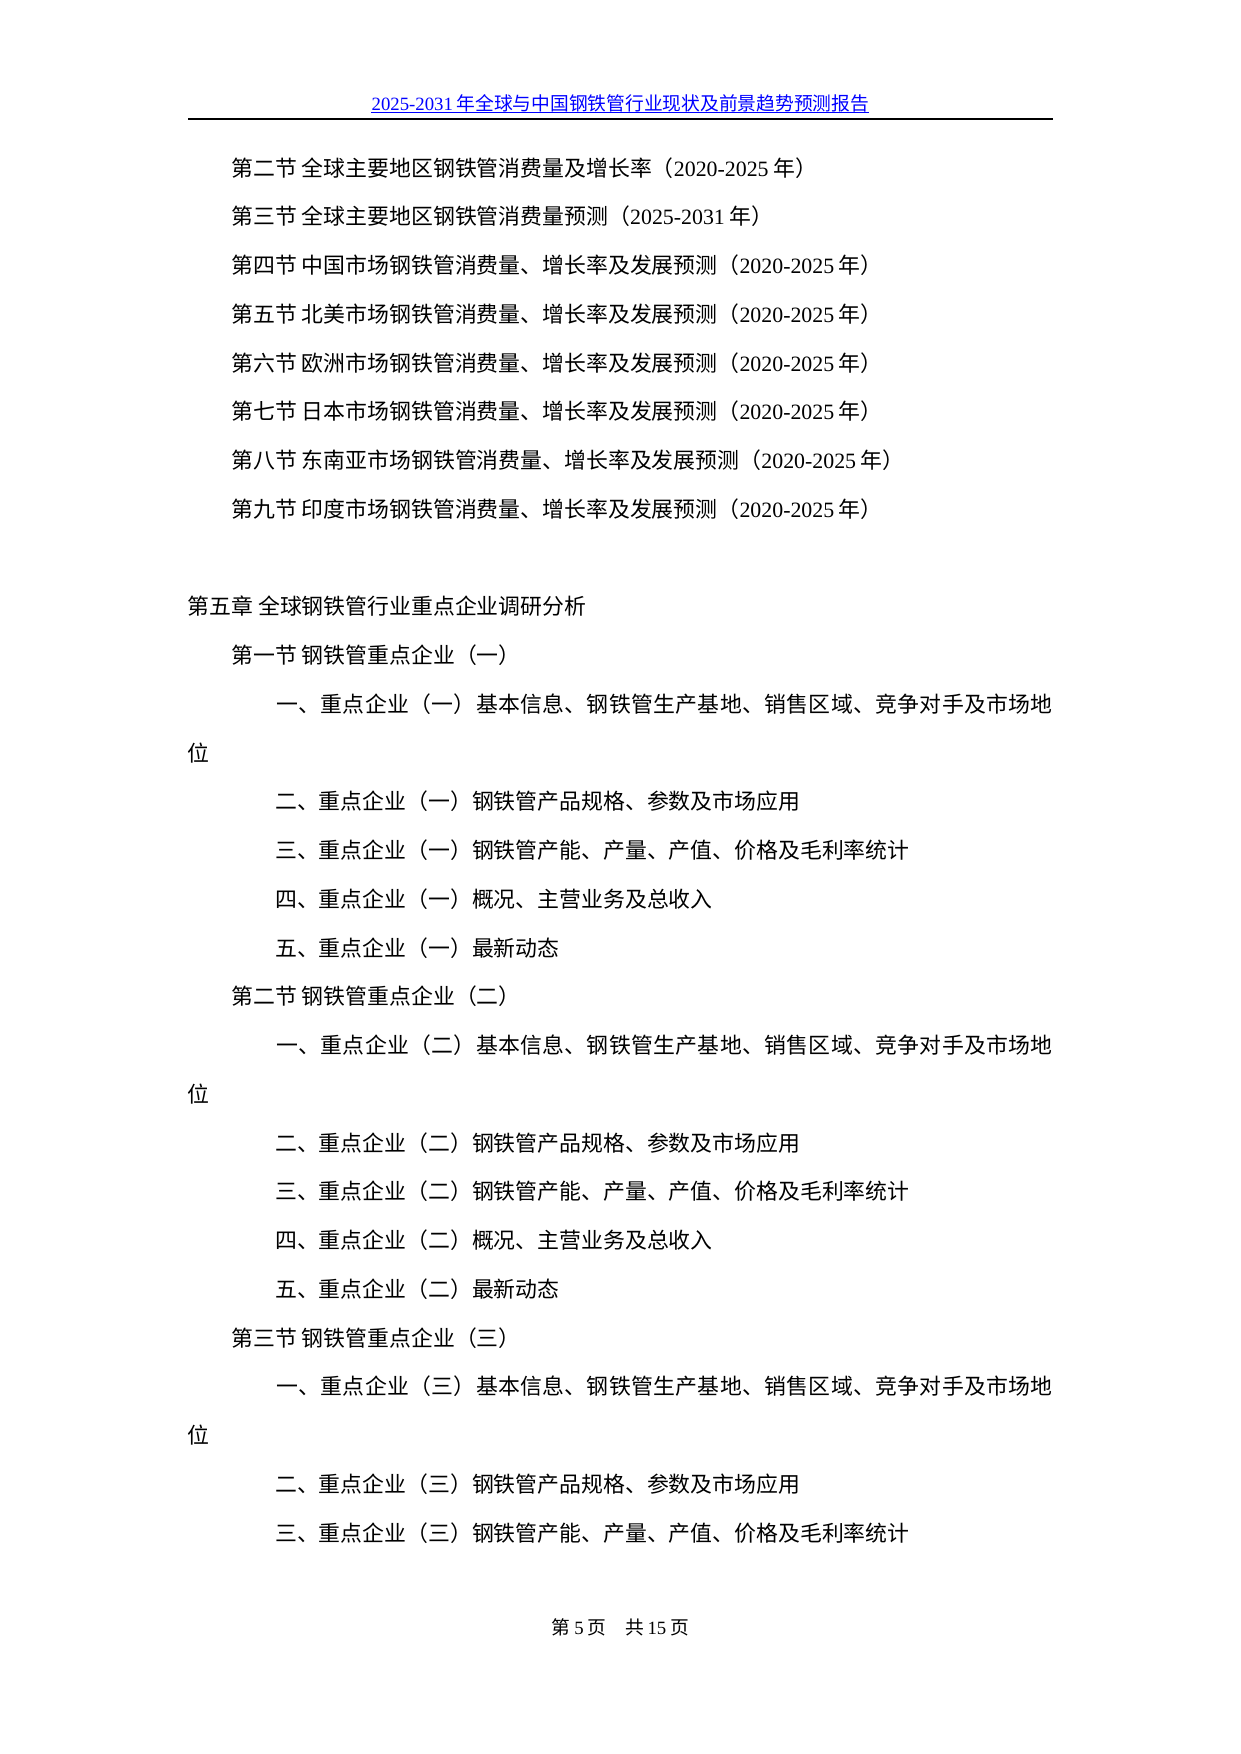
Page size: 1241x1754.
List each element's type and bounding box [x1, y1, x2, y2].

text [187, 150, 1053, 1548]
